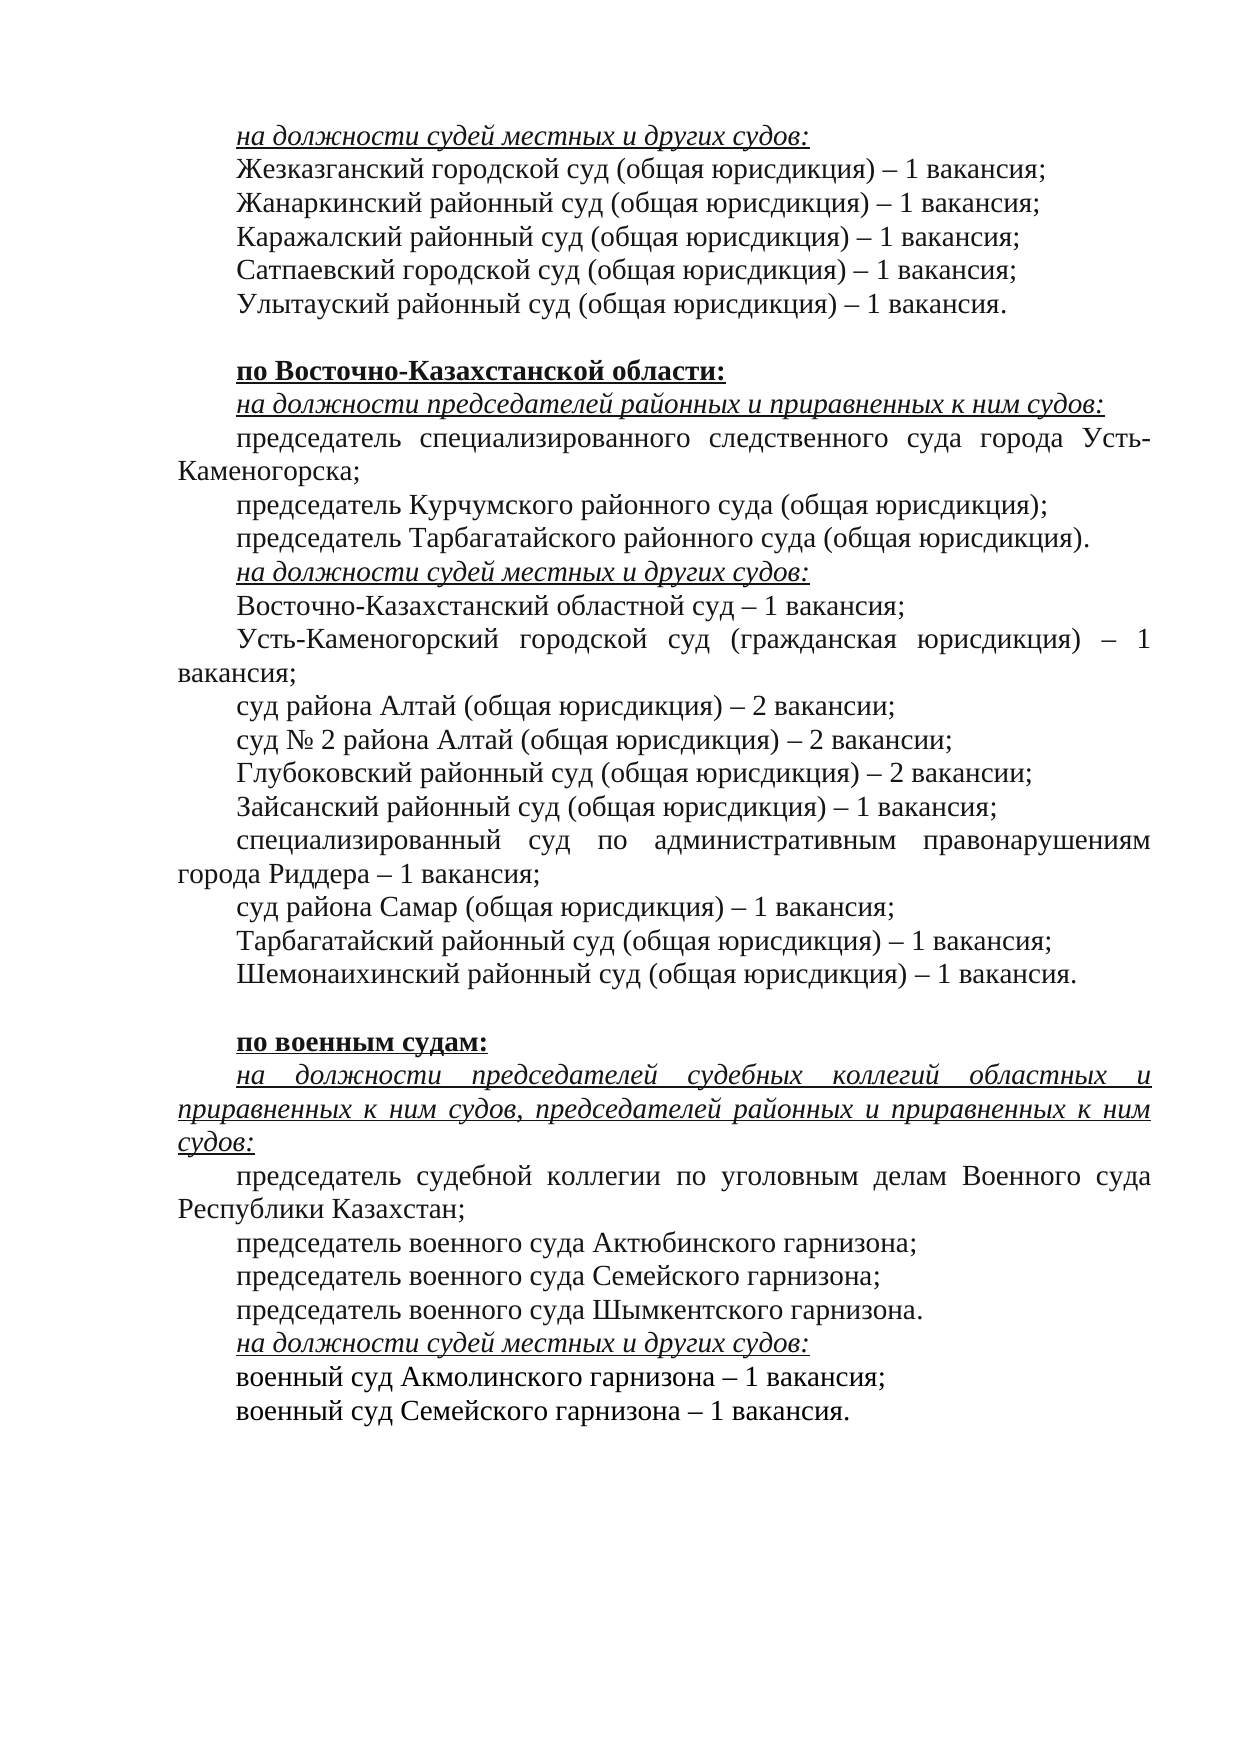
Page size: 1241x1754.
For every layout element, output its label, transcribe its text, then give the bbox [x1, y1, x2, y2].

text на должности председателей районных и приравненных к ним судов: [177, 386, 1152, 420]
text Восточно-Казахстанский областной суд – 1 вакансия; [177, 588, 1152, 621]
text на должности судей местных и других судов: [177, 118, 1152, 152]
text Жанаркинский районный суд (общая юрисдикция) – 1 вакансия; [177, 185, 1152, 219]
text Усть-Каменогорский городской суд (гражданская юрисдикция) – 1 вакансия; [177, 621, 1152, 688]
text на должности председателей судебных коллегий областных и приравненных к ним судов, председателей районных и приравненных к ним судов: [177, 1057, 1152, 1158]
text по военным судам: [177, 1024, 1152, 1057]
text председатель военного суда Семейского гарнизона; [177, 1258, 1152, 1292]
text Глубоковский районный суд (общая юрисдикция) – 2 вакансии; [177, 755, 1152, 789]
text Зайсанский районный суд (общая юрисдикция) – 1 вакансия; [177, 789, 1152, 822]
text по Восточно-Казахстанской области: [177, 353, 1152, 386]
text на должности судей местных и других судов: [177, 554, 1152, 588]
text председатель специализированного следственного суда города Усть-Каменогорска; [177, 420, 1152, 487]
text председатель военного суда Шымкентского гарнизона. [177, 1292, 1152, 1326]
text Тарбагатайский районный суд (общая юрисдикция) – 1 вакансия; [177, 923, 1152, 957]
text Жезказганский городской суд (общая юрисдикция) – 1 вакансия; [177, 152, 1152, 185]
text председатель военного суда Актюбинского гарнизона; [177, 1225, 1152, 1258]
text суд района Самар (общая юрисдикция) – 1 вакансия; [177, 889, 1152, 923]
text председатель Курчумского районного суда (общая юрисдикция); [177, 487, 1152, 521]
text Сатпаевский городской суд (общая юрисдикция) – 1 вакансия; [177, 252, 1152, 286]
text Шемонаихинский районный суд (общая юрисдикция) – 1 вакансия. [177, 957, 1152, 990]
text на должности судей местных и других судов: [177, 1326, 1152, 1359]
text суд № 2 района Алтай (общая юрисдикция) – 2 вакансии; [177, 722, 1152, 755]
text военный суд Акмолинского гарнизона – 1 вакансия; [177, 1359, 1152, 1393]
text специализированный суд по административным правонарушениям города Риддера – 1 вакансия; [177, 822, 1152, 889]
text председатель Тарбагатайского районного суда (общая юрисдикция). [177, 521, 1152, 554]
text Каражалский районный суд (общая юрисдикция) – 1 вакансия; [177, 219, 1152, 252]
text Улытауский районный суд (общая юрисдикция) – 1 вакансия. [177, 286, 1152, 319]
text председатель судебной коллегии по уголовным делам Военного суда Республики Казахстан; [177, 1158, 1152, 1225]
text военный суд Семейского гарнизона – 1 вакансия. [177, 1393, 1152, 1426]
text суд района Алтай (общая юрисдикция) – 2 вакансии; [177, 688, 1152, 722]
